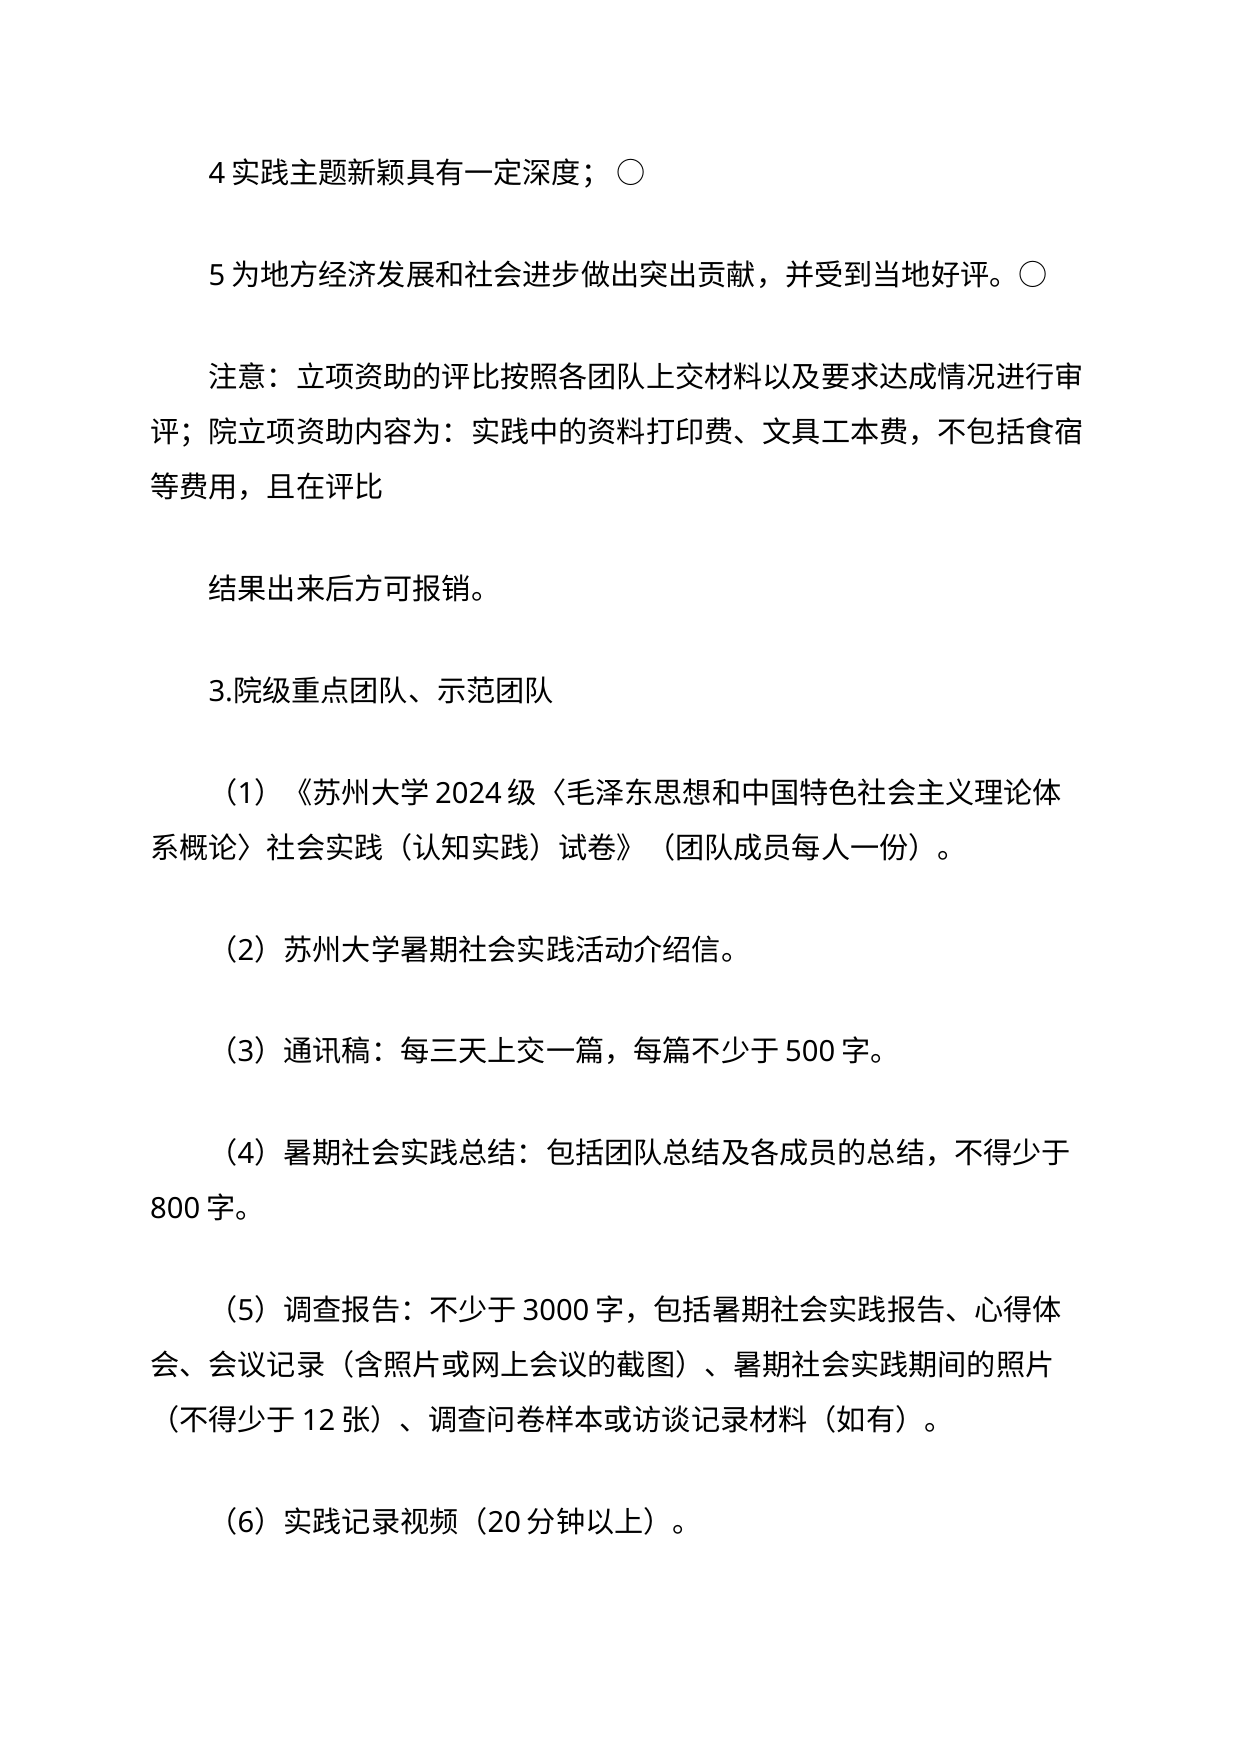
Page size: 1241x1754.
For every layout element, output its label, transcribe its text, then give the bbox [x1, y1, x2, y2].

text 4实践主题新颖具有一定深度； ○ [150, 150, 1090, 192]
text （4）暑期社会实践总结：包括团队总结及各成员的总结，不得少于800字。 [150, 1130, 1090, 1227]
text （2）苏州大学暑期社会实践活动介绍信。 [150, 926, 1090, 968]
text （1）《苏州大学2024级〈毛泽东思想和中国特色社会主义理论体系概论〉社会实践（认知实践）试卷》（团队成员每人一份）。 [150, 769, 1090, 867]
text （5）调查报告：不少于3000字，包括暑期社会实践报告、心得体会、会议记录（含照片或网上会议的截图）、暑期社会实践期间的照片（不得少于12张）、调查问卷样本或访谈记录材料（如有）。 [150, 1287, 1090, 1439]
text 5为地方经济发展和社会进步做出突出贡献，并受到当地好评。○ [150, 252, 1090, 294]
text （6）实践记录视频（20分钟以上）。 [150, 1499, 1090, 1541]
text （3）通讯稿：每三天上交一篇，每篇不少于500字。 [150, 1028, 1090, 1070]
text 结果出来后方可报销。 [150, 566, 1090, 608]
text 3.院级重点团队、示范团队 [150, 667, 1090, 710]
text 注意：立项资助的评比按照各团队上交材料以及要求达成情况进行审评；院立项资助内容为：实践中的资料打印费、文具工本费，不包括食宿等费用，且在评比 [150, 354, 1090, 506]
